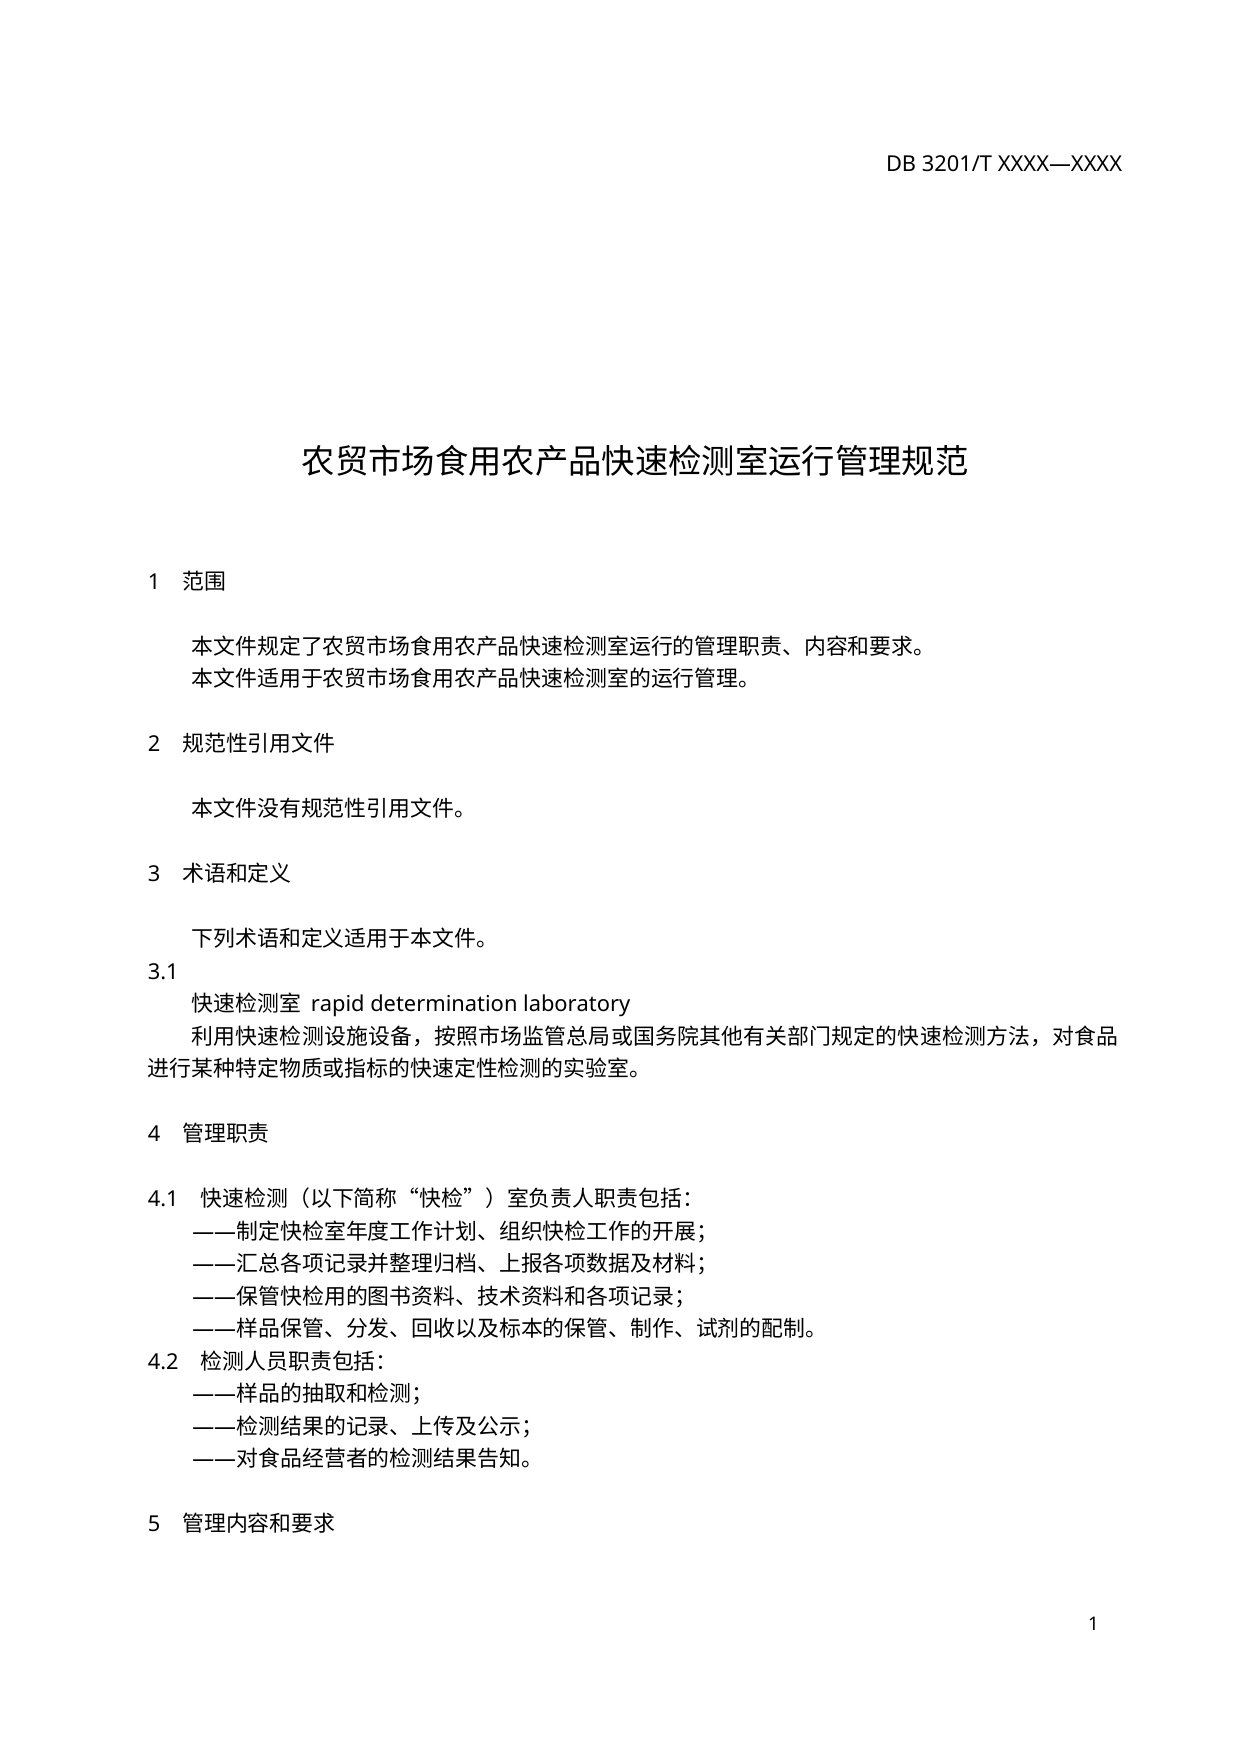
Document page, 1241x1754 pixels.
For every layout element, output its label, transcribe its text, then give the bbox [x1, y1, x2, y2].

text 检测人员职责包括： [148, 1343, 1122, 1376]
text 本文件适用于农贸市场食用农产品快速检测室的运行管理。 [148, 661, 1122, 693]
text 管理职责 [148, 1116, 1122, 1148]
text 术语和定义 [148, 856, 1122, 888]
text 快速检测（以下简称“快检”）室负责人职责包括： [148, 1181, 1122, 1213]
text 范围 [148, 563, 1122, 596]
text 利用快速检测设施设备，按照市场监管总局或国务院其他有关部门规定的快速检测方法，对食品进行某种特定物质或指标的快速定性检测的实验室。 [148, 1018, 1122, 1083]
text 制定快检室年度工作计划、组织快检工作的开展； [192, 1213, 1122, 1246]
text 保管快检用的图书资料、技术资料和各项记录； [192, 1278, 1122, 1311]
text 检测结果的记录、上传及公示； [192, 1408, 1122, 1441]
text 快速检测室 rapid determination laboratory [148, 953, 1122, 1018]
text 汇总各项记录并整理归档、上报各项数据及材料； [192, 1246, 1122, 1278]
text 规范性引用文件 [148, 726, 1122, 758]
text 样品的抽取和检测； [192, 1376, 1122, 1408]
text 管理内容和要求 [148, 1506, 1122, 1538]
text 对食品经营者的检测结果告知。 [192, 1441, 1122, 1473]
text 本文件规定了农贸市场食用农产品快速检测室运行的管理职责、内容和要求。 [148, 628, 1122, 661]
text 样品保管、分发、回收以及标本的保管、制作、试剂的配制。 [192, 1311, 1122, 1343]
